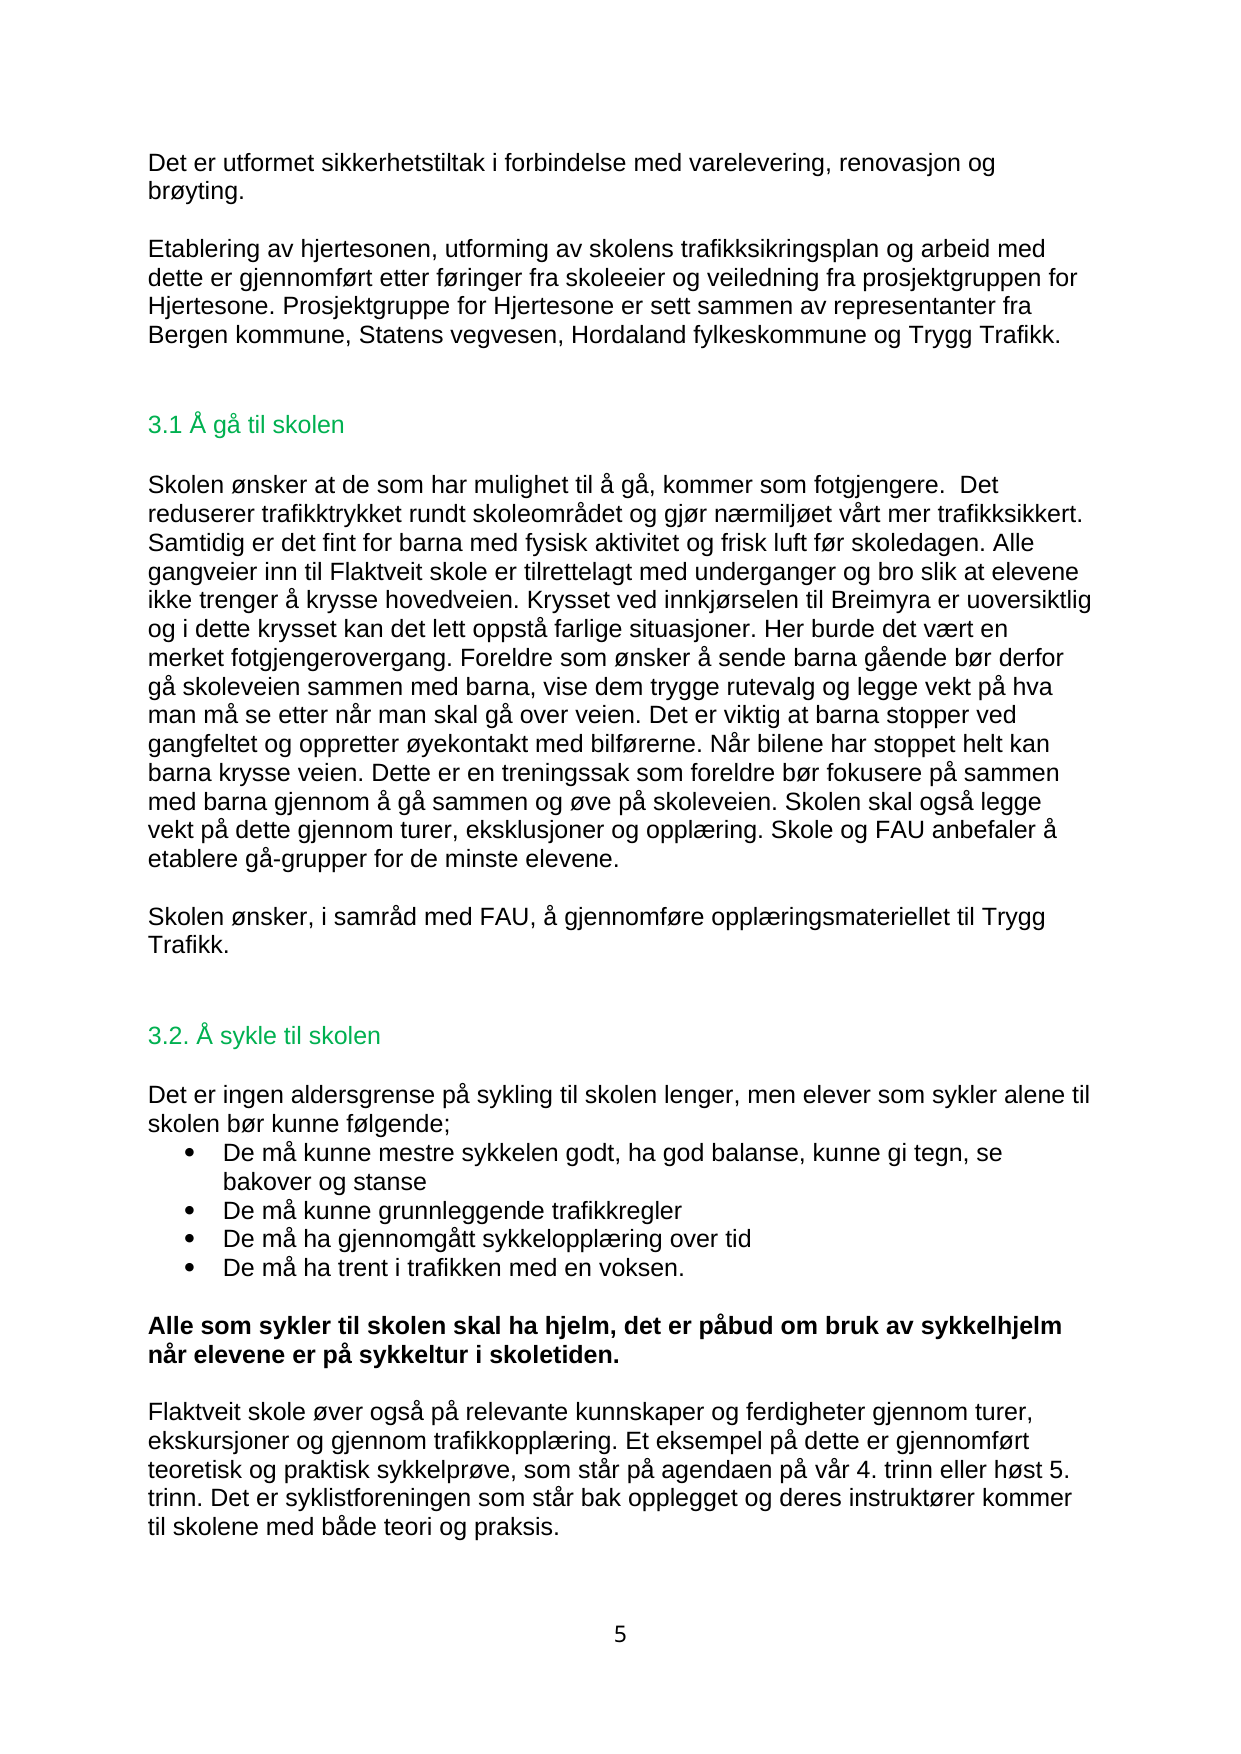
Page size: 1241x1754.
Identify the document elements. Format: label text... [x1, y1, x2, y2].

subtitle 3.2. Å sykle til skolen [148, 1021, 1093, 1049]
list De må ha gjennomgått sykkelopplæring over tid [185, 1224, 1093, 1253]
text Flaktveit skole øver også på relevante kunnskaper og ferdigheter gjennom turer, ekskursjoner og gjennom trafikkopplæring. Et eksempel på dette er gjennomført teoretisk og praktisk sykkelprøve, som står på agendaen på vår 4. trinn eller høst 5. trinn. Det er syklistforeningen som står bak opplegget og deres instruktører kommer til skolene med både teori og praksis. [148, 1397, 1093, 1541]
text Det er ingen aldersgrense på sykling til skolen lenger, men elever som sykler alene til skolen bør kunne følgende; [148, 1081, 1093, 1138]
text Skolen ønsker at de som har mulighet til å gå, kommer som fotgjengere. Det reduserer trafikktrykket rundt skoleområdet og gjør nærmiljøet vårt mer trafikksikkert. Samtidig er det fint for barna med fysisk aktivitet og frisk luft før skoledagen. Alle gangveier inn til Flaktveit skole er tilrettelagt med underganger og bro slik at elevene ikke trenger å krysse hovedveien. Krysset ved innkjørselen til Breimyra er uoversiktlig og i dette krysset kan det lett oppstå farlige situasjoner. Her burde det vært en merket fotgjengerovergang. Foreldre som ønsker å sende barna gående bør derfor gå skoleveien sammen med barna, vise dem trygge rutevalg og legge vekt på hva man må se etter når man skal gå over veien. Det er viktig at barna stopper ved gangfeltet og oppretter øyekontakt med bilførerne. Når bilene har stoppet helt kan barna krysse veien. Dette er en treningssak som foreldre bør fokusere på sammen med barna gjennom å gå sammen og øve på skoleveien. Skolen skal også legge vekt på dette gjennom turer, eksklusjoner og opplæring. Skole og FAU anbefaler å etablere gå-grupper for de minste elevene. [148, 470, 1093, 873]
text Etablering av hjertesonen, utforming av skolens trafikksikringsplan og arbeid med dette er gjennomført etter føringer fra skoleeier og veiledning fra prosjektgruppen for Hjertesone. Prosjektgruppe for Hjertesone er sett sammen av representanter fra Bergen kommune, Statens vegvesen, Hordaland fylkeskommune og Trygg Trafikk. [148, 234, 1093, 349]
list De må ha trent i trafikken med en voksen. [185, 1253, 1093, 1282]
list De må kunne grunnleggende trafikkregler [185, 1196, 1093, 1224]
subtitle 3.1 Å gå til skolen [148, 411, 1093, 439]
text Alle som sykler til skolen skal ha hjelm, det er påbud om bruk av sykkelhjelm når elevene er på sykkeltur i skoletiden. [148, 1311, 1093, 1368]
text Det er utformet sikkerhetstiltak i forbindelse med varelevering, renovasjon og brøyting. [148, 148, 1093, 205]
text Skolen ønsker, i samråd med FAU, å gjennomføre opplæringsmateriellet til Trygg Trafikk. [148, 902, 1093, 959]
list De må kunne mestre sykkelen godt, ha god balanse, kunne gi tegn, se bakover og stanse [185, 1138, 1093, 1196]
